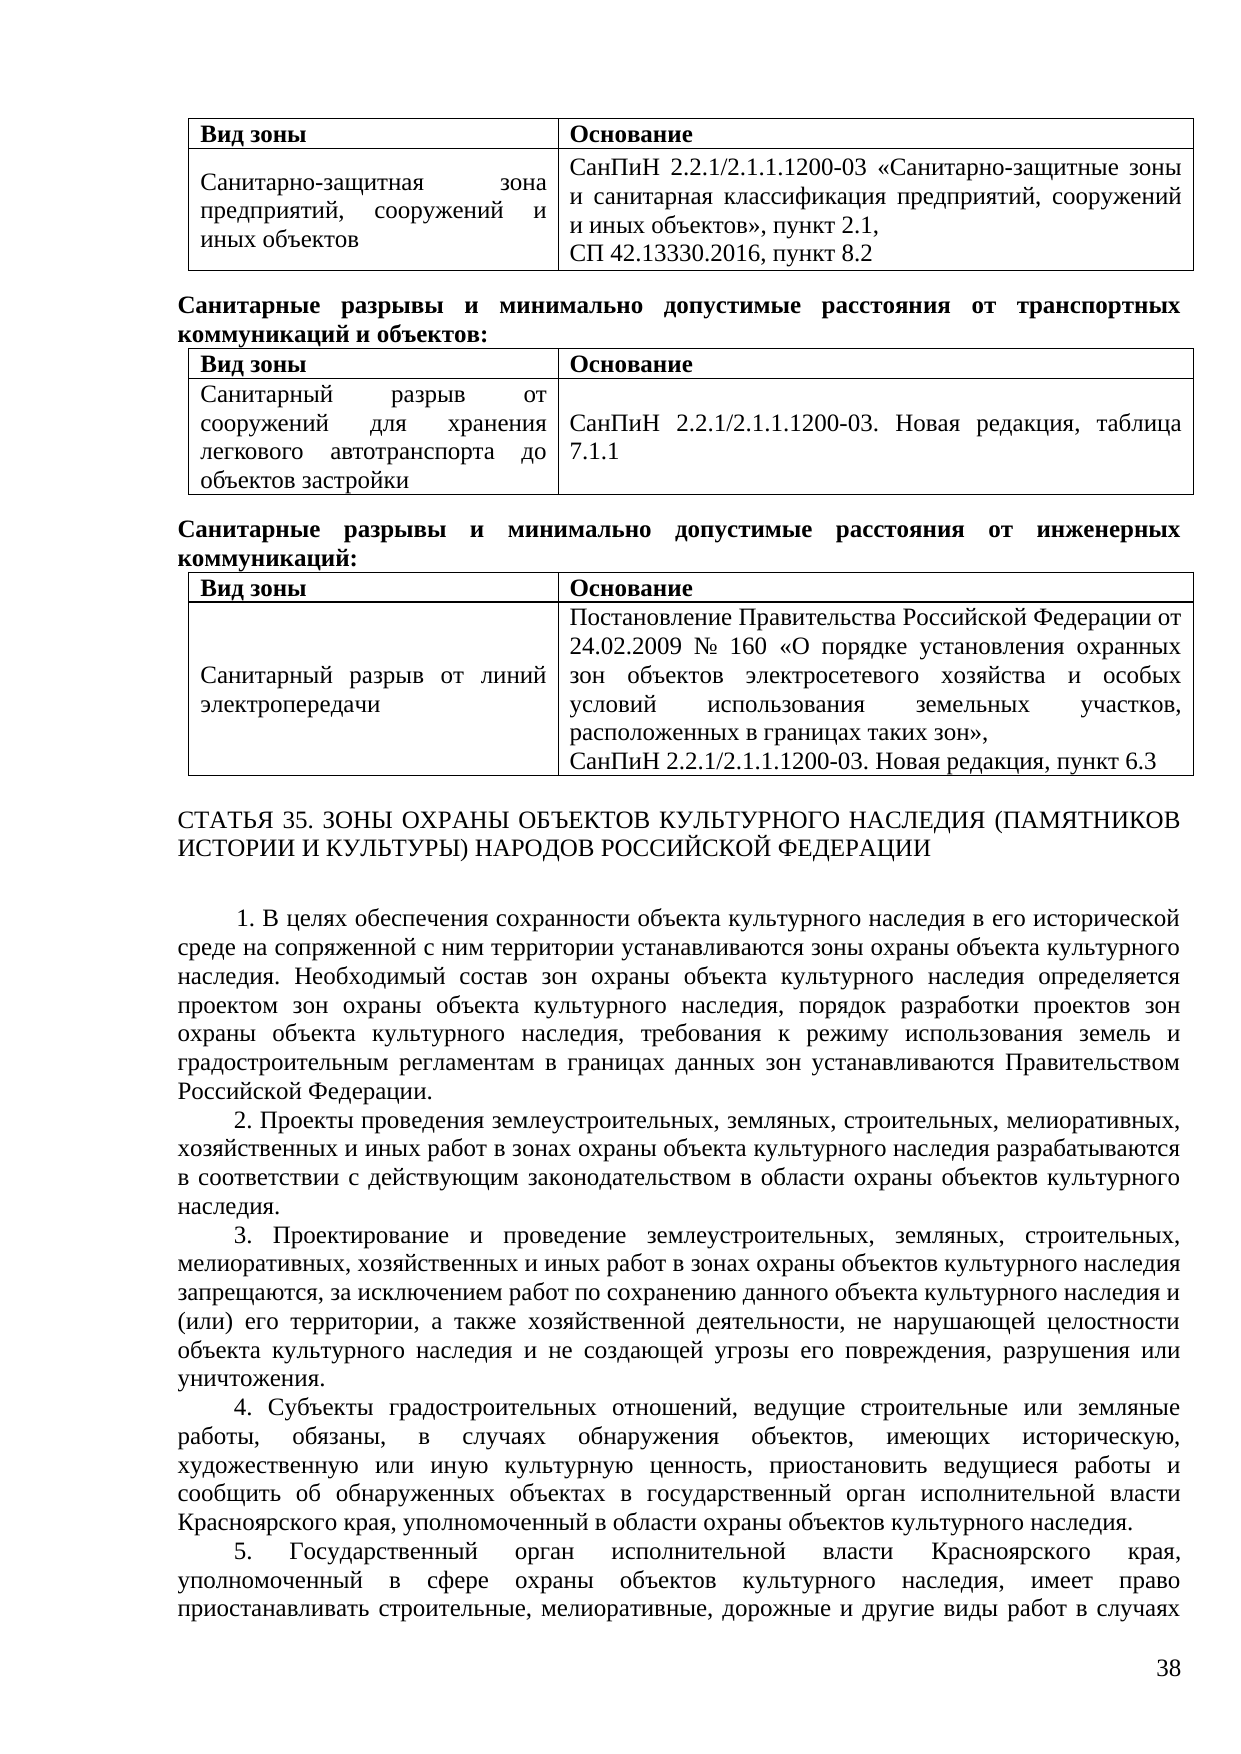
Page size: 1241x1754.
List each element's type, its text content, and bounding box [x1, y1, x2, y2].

text 4. Субъекты градостроительных отношений, ведущие строительные или земляные работы, обязаны, в случаях обнаружения объектов, имеющих историческую, художественную или иную культурную ценность, приостановить ведущиеся работы и сообщить об обнаруженных объектах в государственный орган исполнительной власти Красноярского края, уполномоченный в области охраны объектов культурного наследия. [177, 1392, 1181, 1536]
table_cell СанПиН 2.2.1/2.1.1.1200-03. Новая редакция, таблица 7.1.1 [559, 379, 1193, 494]
table_cell Санитарно-защитная зона предприятий, сооружений и иных объектов [189, 149, 558, 270]
table_header Основание [559, 573, 1193, 601]
subtitle СТАТЬЯ 35. ЗОНЫ ОХРАНЫ ОБЪЕКТОВ КУЛЬТУРНОГО НАСЛЕДИЯ (ПАМЯТНИКОВ ИСТОРИИ И КУЛЬТУРЫ) НАРОДОВ РОССИЙСКОЙ ФЕДЕРАЦИИ [177, 805, 1181, 862]
table_header Вид зоны [189, 573, 558, 601]
table_header Основание [559, 349, 1193, 378]
text Санитарные разрывы и минимально допустимые расстояния от транспортных коммуникаций и объектов: [177, 291, 1181, 348]
text Санитарные разрывы и минимально допустимые расстояния от инженерных коммуникаций: [177, 514, 1181, 572]
table_header Вид зоны [189, 119, 558, 148]
text 2. Проекты проведения землеустроительных, земляных, строительных, мелиоративных, хозяйственных и иных работ в зонах охраны объекта культурного наследия разрабатываются в соответствии с действующим законодательством в области охраны объектов культурного наследия. [177, 1105, 1181, 1220]
text 3. Проектирование и проведение землеустроительных, земляных, строительных, мелиоративных, хозяйственных и иных работ в зонах охраны объектов культурного наследия запрещаются, за исключением работ по сохранению данного объекта культурного наследия и (или) его территории, а также хозяйственной деятельности, не нарушающей целостности объекта культурного наследия и не создающей угрозы его повреждения, разрушения или уничтожения. [177, 1220, 1181, 1392]
table_cell СанПиН 2.2.1/2.1.1.1200-03 «Санитарно-защитные зоны и санитарная классификация предприятий, сооружений и иных объектов», пункт 2.1, СП 42.13330.2016, пункт 8.2 [559, 149, 1193, 270]
table_cell Санитарный разрыв от линий электропередачи [189, 603, 558, 775]
text 1. В целях обеспечения сохранности объекта культурного наследия в его исторической среде на сопряженной с ним территории устанавливаются зоны охраны объекта культурного наследия. Необходимый состав зон охраны объекта культурного наследия определяется проектом зон охраны объекта культурного наследия, порядок разработки проектов зон охраны объекта культурного наследия, требования к режиму использования земель и градостроительным регламентам в границах данных зон устанавливаются Правительством Российской Федерации. [177, 903, 1181, 1105]
table_header Основание [559, 119, 1193, 148]
table_cell Санитарный разрыв от сооружений для хранения легкового автотранспорта до объектов застройки [189, 379, 558, 494]
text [177, 1536, 1181, 1622]
table_header Вид зоны [189, 349, 558, 378]
table_cell Постановление Правительства Российской Федерации от 24.02.2009 № 160 «О порядке установления охранных зон объектов электросетевого хозяйства и особых условий использования земельных участков, расположенных в границах таких зон», СанПиН 2.2.1/2.1.1.1200-03. Новая редакция, пункт 6.3 [559, 603, 1193, 775]
